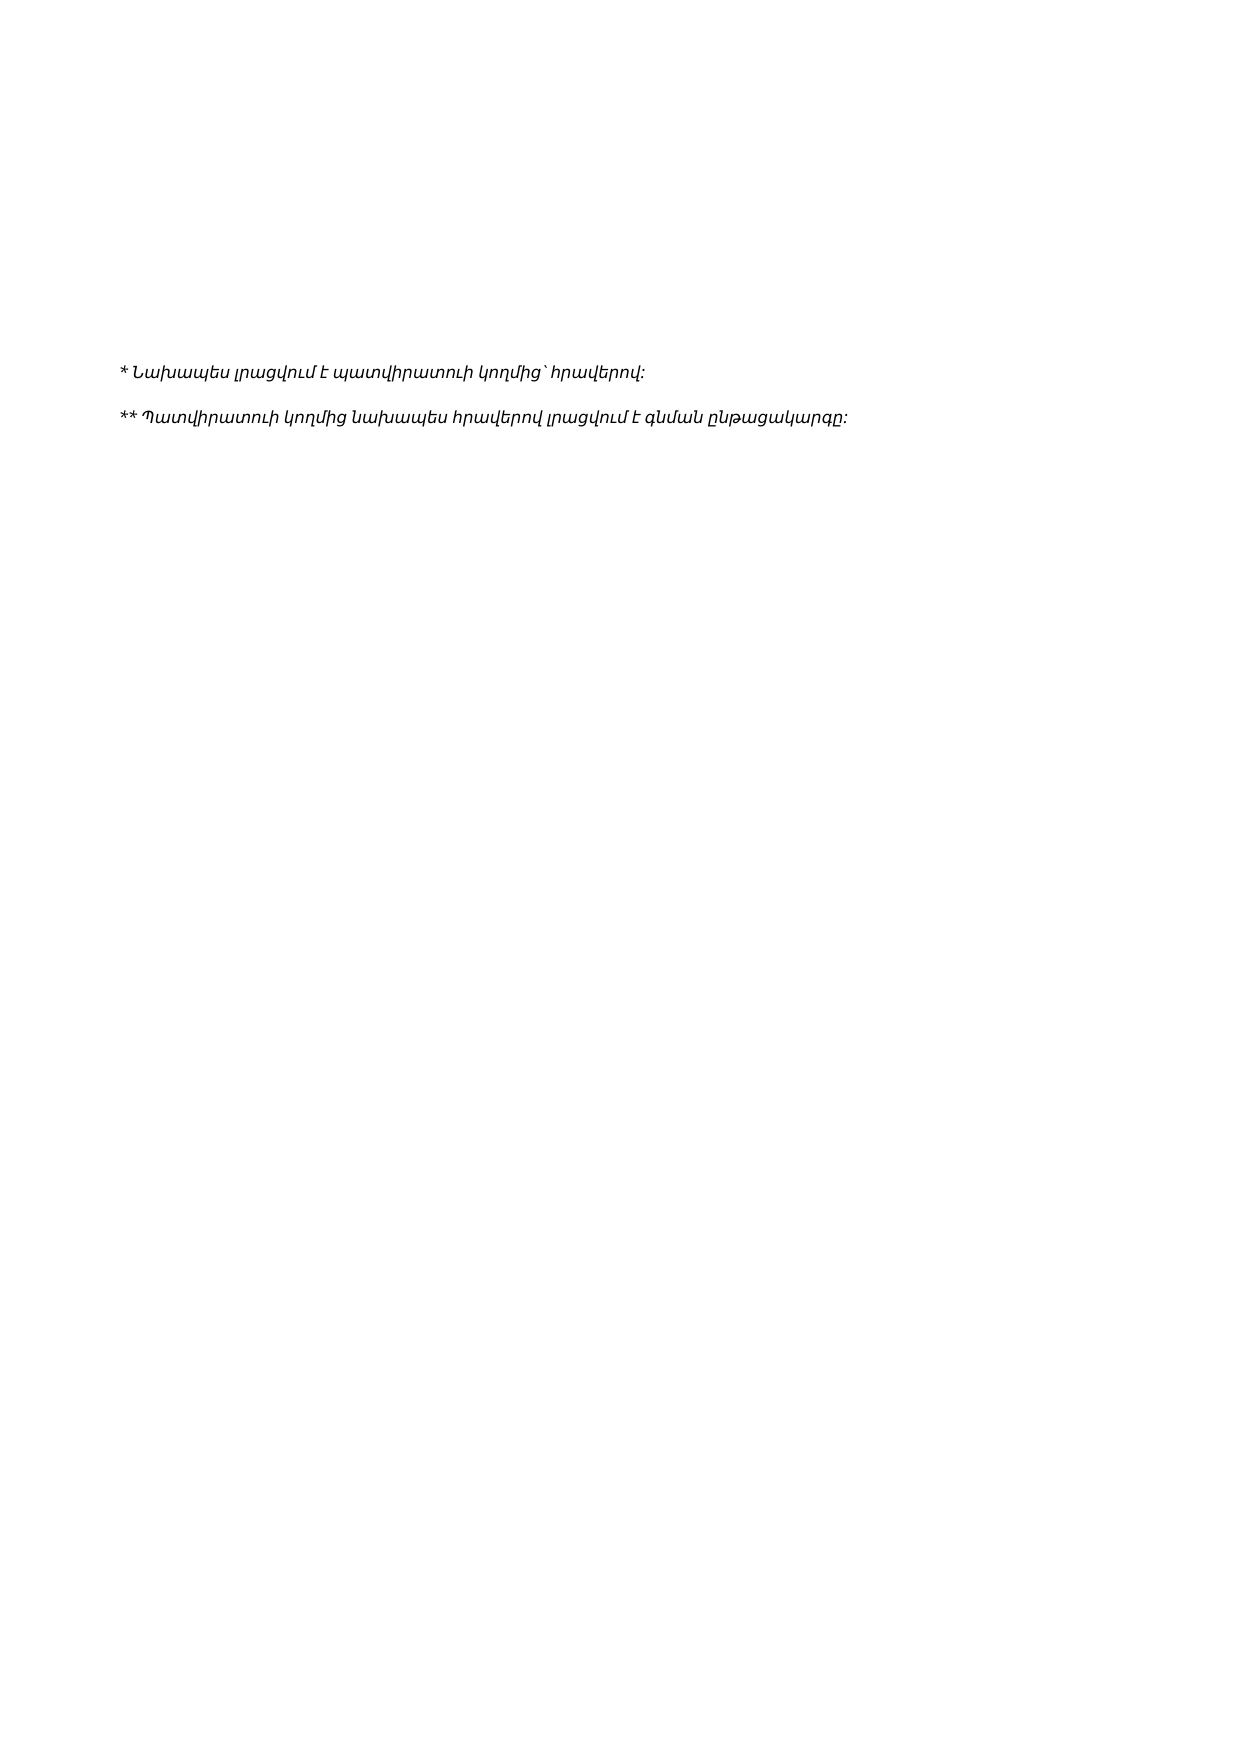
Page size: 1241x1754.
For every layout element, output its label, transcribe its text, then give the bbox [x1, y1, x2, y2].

text ** Պատվիրատուի կողմից նախապես հրավերով լրացվում է գնման ընթացակարգը: [118, 406, 1171, 428]
text * Նախապես լրացվում է պատվիրատուի կողմից` հրավերով: [118, 360, 1171, 383]
